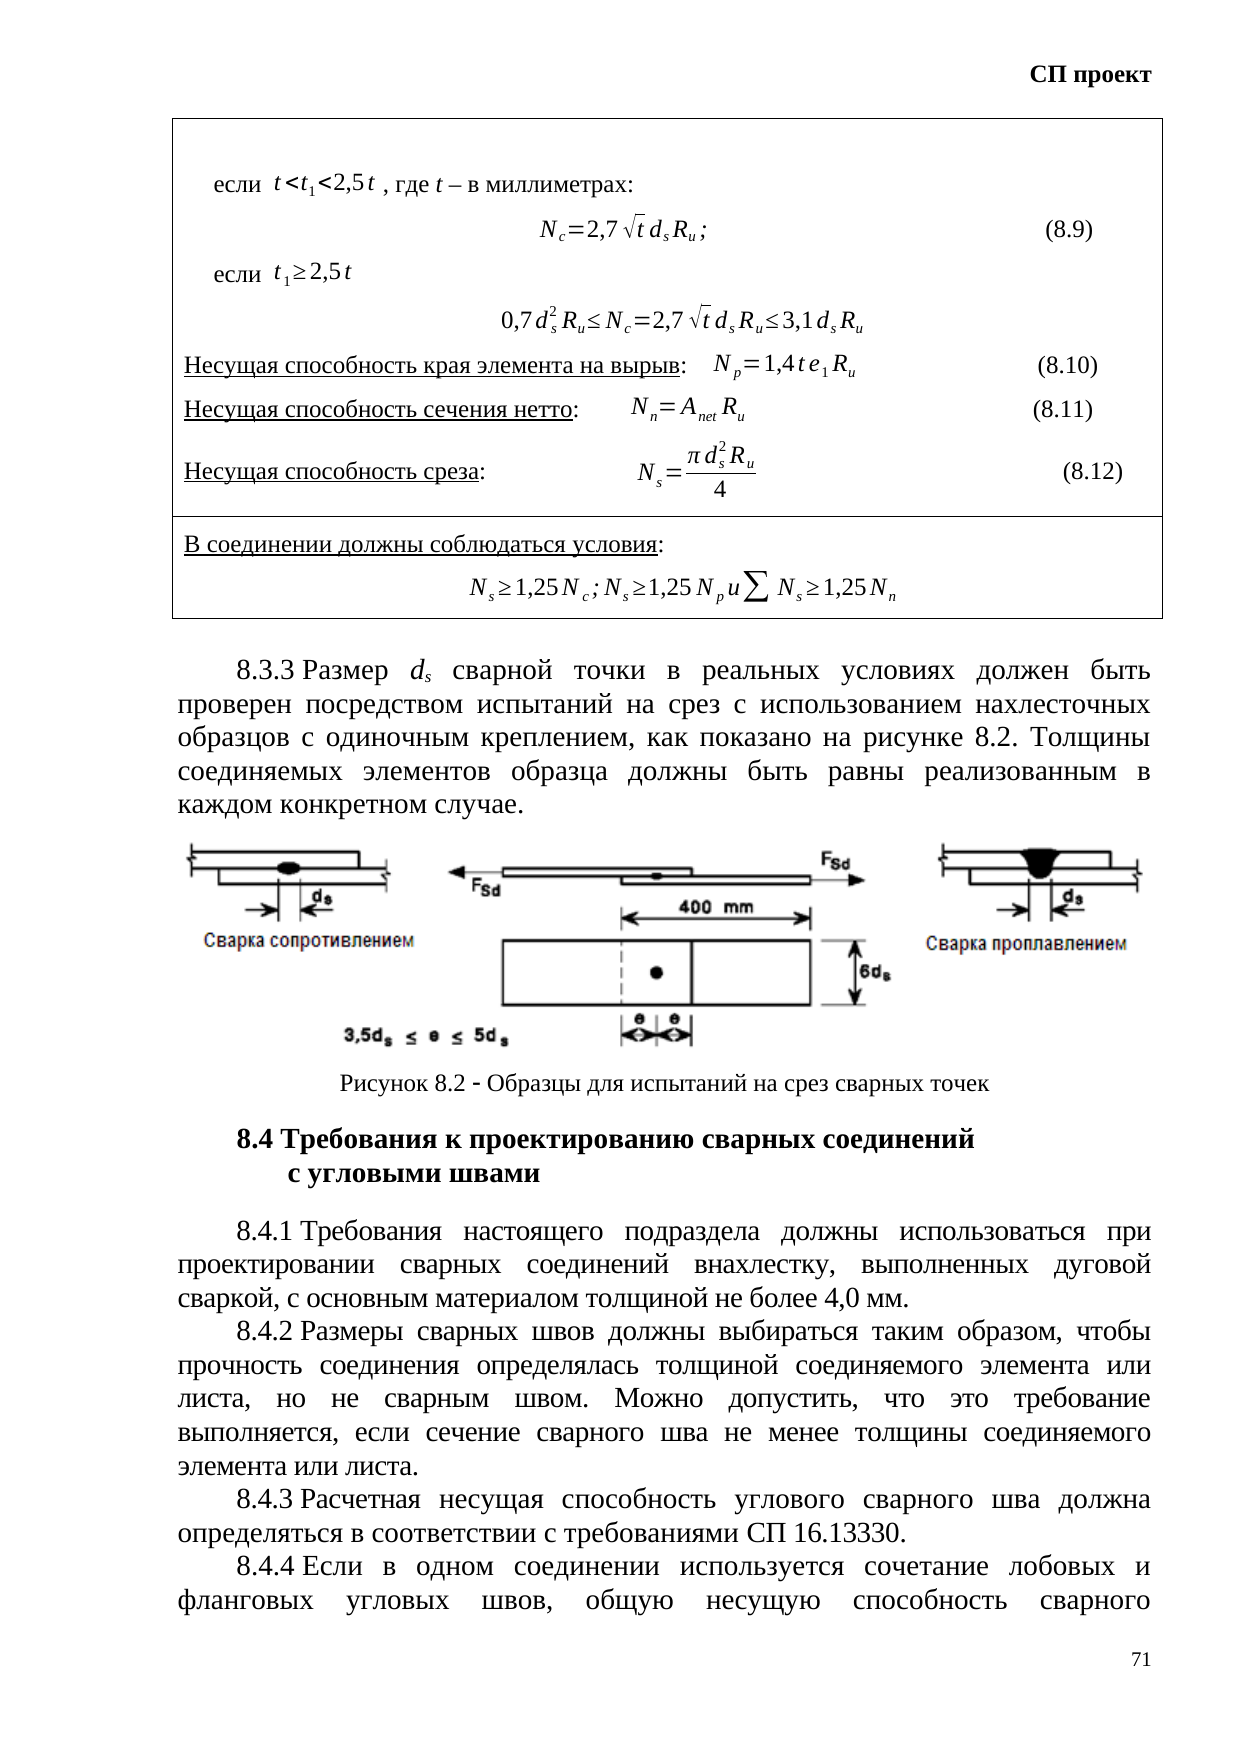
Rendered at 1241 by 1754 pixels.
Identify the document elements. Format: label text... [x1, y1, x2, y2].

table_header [173, 119, 1162, 516]
table_cell В соединении должны соблюдаться условия: [173, 517, 1162, 618]
text с угловыми швами [236, 1155, 1152, 1189]
list Требования настоящего подраздела должны использоваться при проектировании сварных соединений внахлестку, выполненных дуговой сваркой, с основным материалом толщиной не более 4,0 мм. [177, 1213, 1152, 1313]
picture [177, 832, 1154, 1056]
list Размеры сварных швов должны выбираться таким образом, чтобы прочность соединения определялась толщиной соединяемого элемента или листа, но не сварным швом. Можно допустить, что это требование выполняется, если сечение сварного шва не менее толщины соединяемого элемента или листа. [177, 1313, 1152, 1481]
list Требования к проектированию сварных соединений [162, 1122, 1152, 1155]
list Размер ds сварной точки в реальных условиях должен быть проверен посредством испытаний на срез с использованием нахлесточных образцов с одиночным креплением, как показано на рисунке 8.2. Толщины соединяемых элементов образца должны быть равны реализованным в каждом конкретном случае. [177, 652, 1152, 820]
list Расчетная несущая способность углового сварного шва должна определяться в соответствии с требованиями СП 16.13330. [177, 1481, 1152, 1548]
text Рисунок 8.2 Образцы для испытаний на срез сварных точек [177, 1068, 1152, 1097]
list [177, 1548, 1152, 1615]
